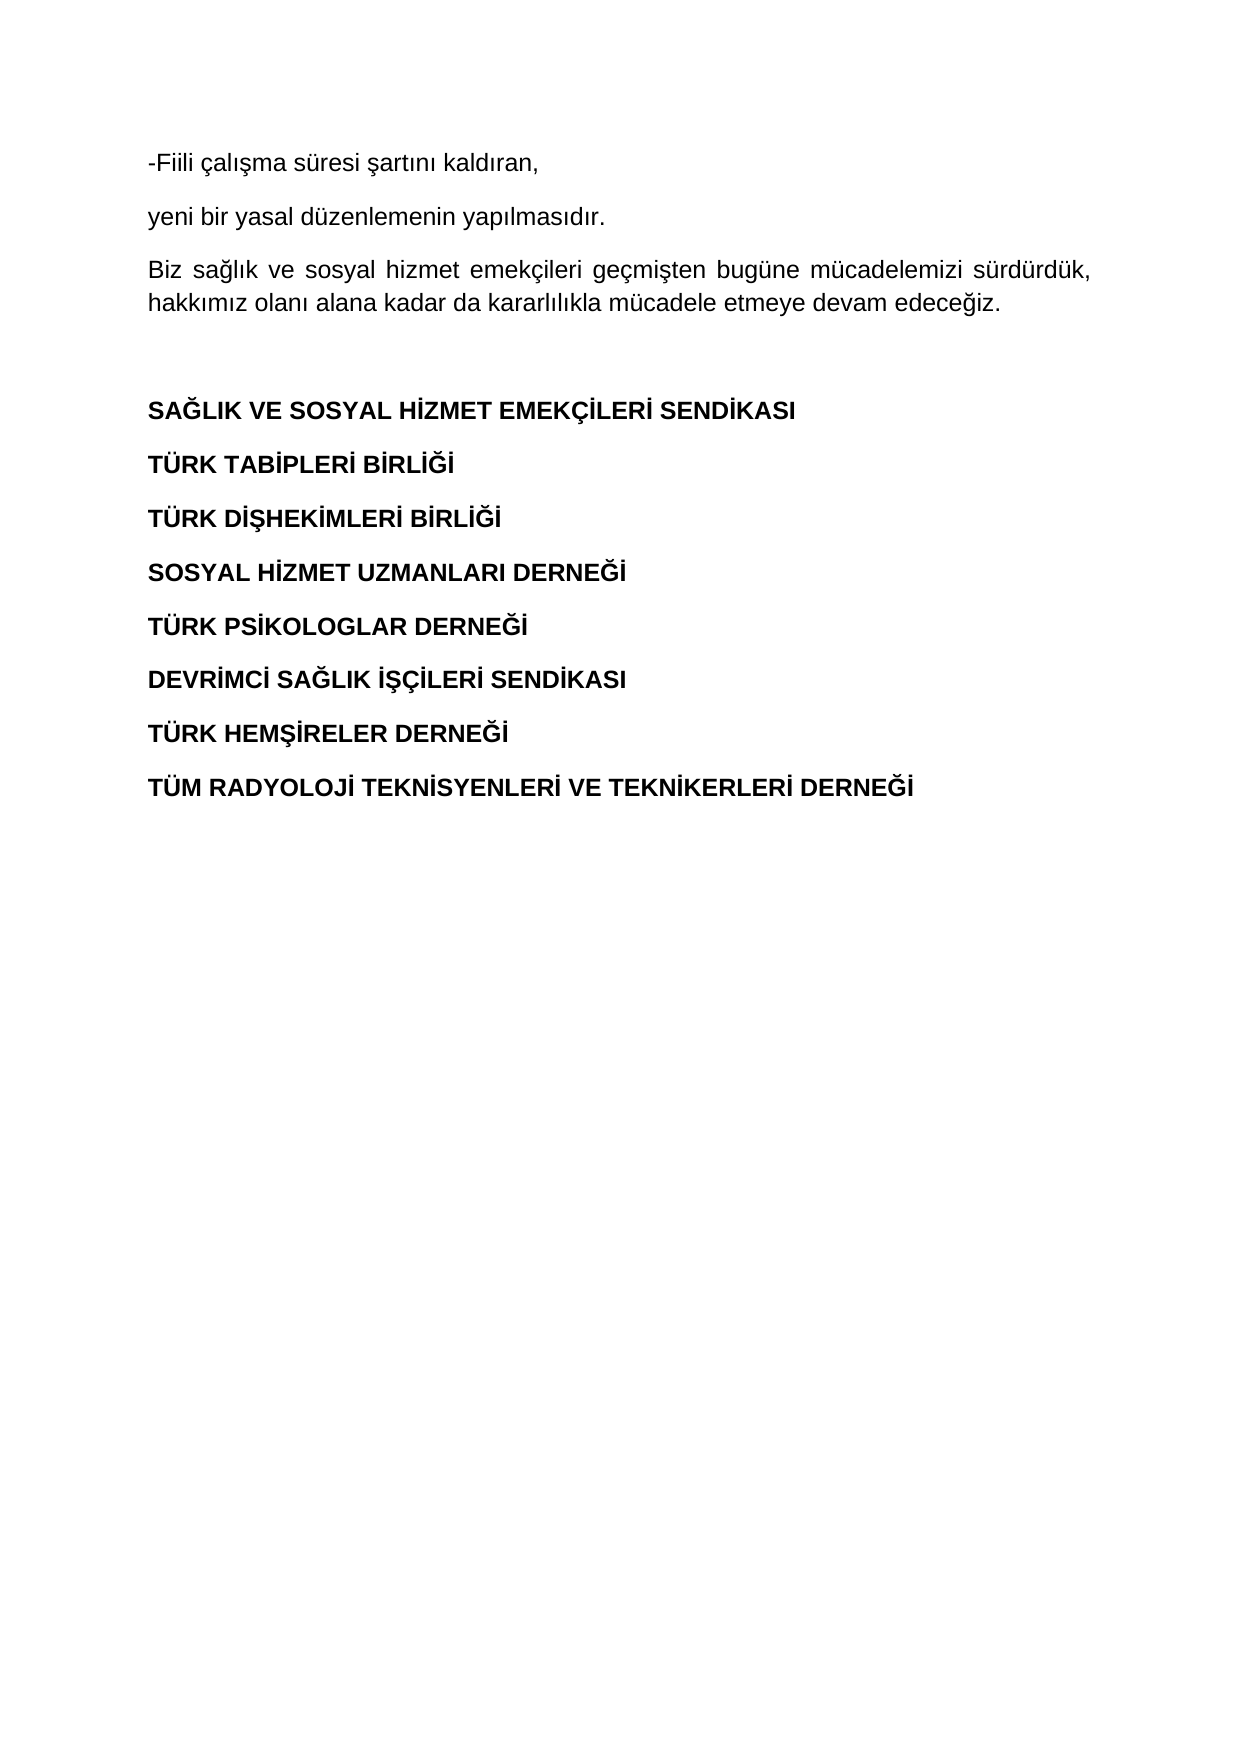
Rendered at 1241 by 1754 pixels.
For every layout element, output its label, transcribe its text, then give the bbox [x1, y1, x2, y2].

text TÜRK DİŞHEKİMLERİ BİRLİĞİ [148, 504, 1093, 532]
text Biz sağlık ve sosyal hizmet emekçileri geçmişten bugüne mücadelemizi sürdürdük, hakkımız olanı alana kadar da kararlılıkla mücadele etmeye devam edeceğiz. [148, 255, 1093, 317]
text SAĞLIK VE SOSYAL HİZMET EMEKÇİLERİ SENDİKASI [148, 396, 1093, 425]
text TÜRK HEMŞİRELER DERNEĞİ [148, 719, 1093, 748]
text TÜM RADYOLOJİ TEKNİSYENLERİ VE TEKNİKERLERİ DERNEĞİ [148, 773, 1093, 802]
text TÜRK TABİPLERİ BİRLİĞİ [148, 450, 1093, 479]
text yeni bir yasal düzenlemenin yapılmasıdır. [148, 201, 1093, 230]
text SOSYAL HİZMET UZMANLARI DERNEĞİ [148, 558, 1093, 586]
text -Fiili çalışma süresi şartını kaldıran, [148, 148, 1093, 176]
text TÜRK PSİKOLOGLAR DERNEĞİ [148, 611, 1093, 640]
text DEVRİMCİ SAĞLIK İŞÇİLERİ SENDİKASI [148, 665, 1093, 694]
